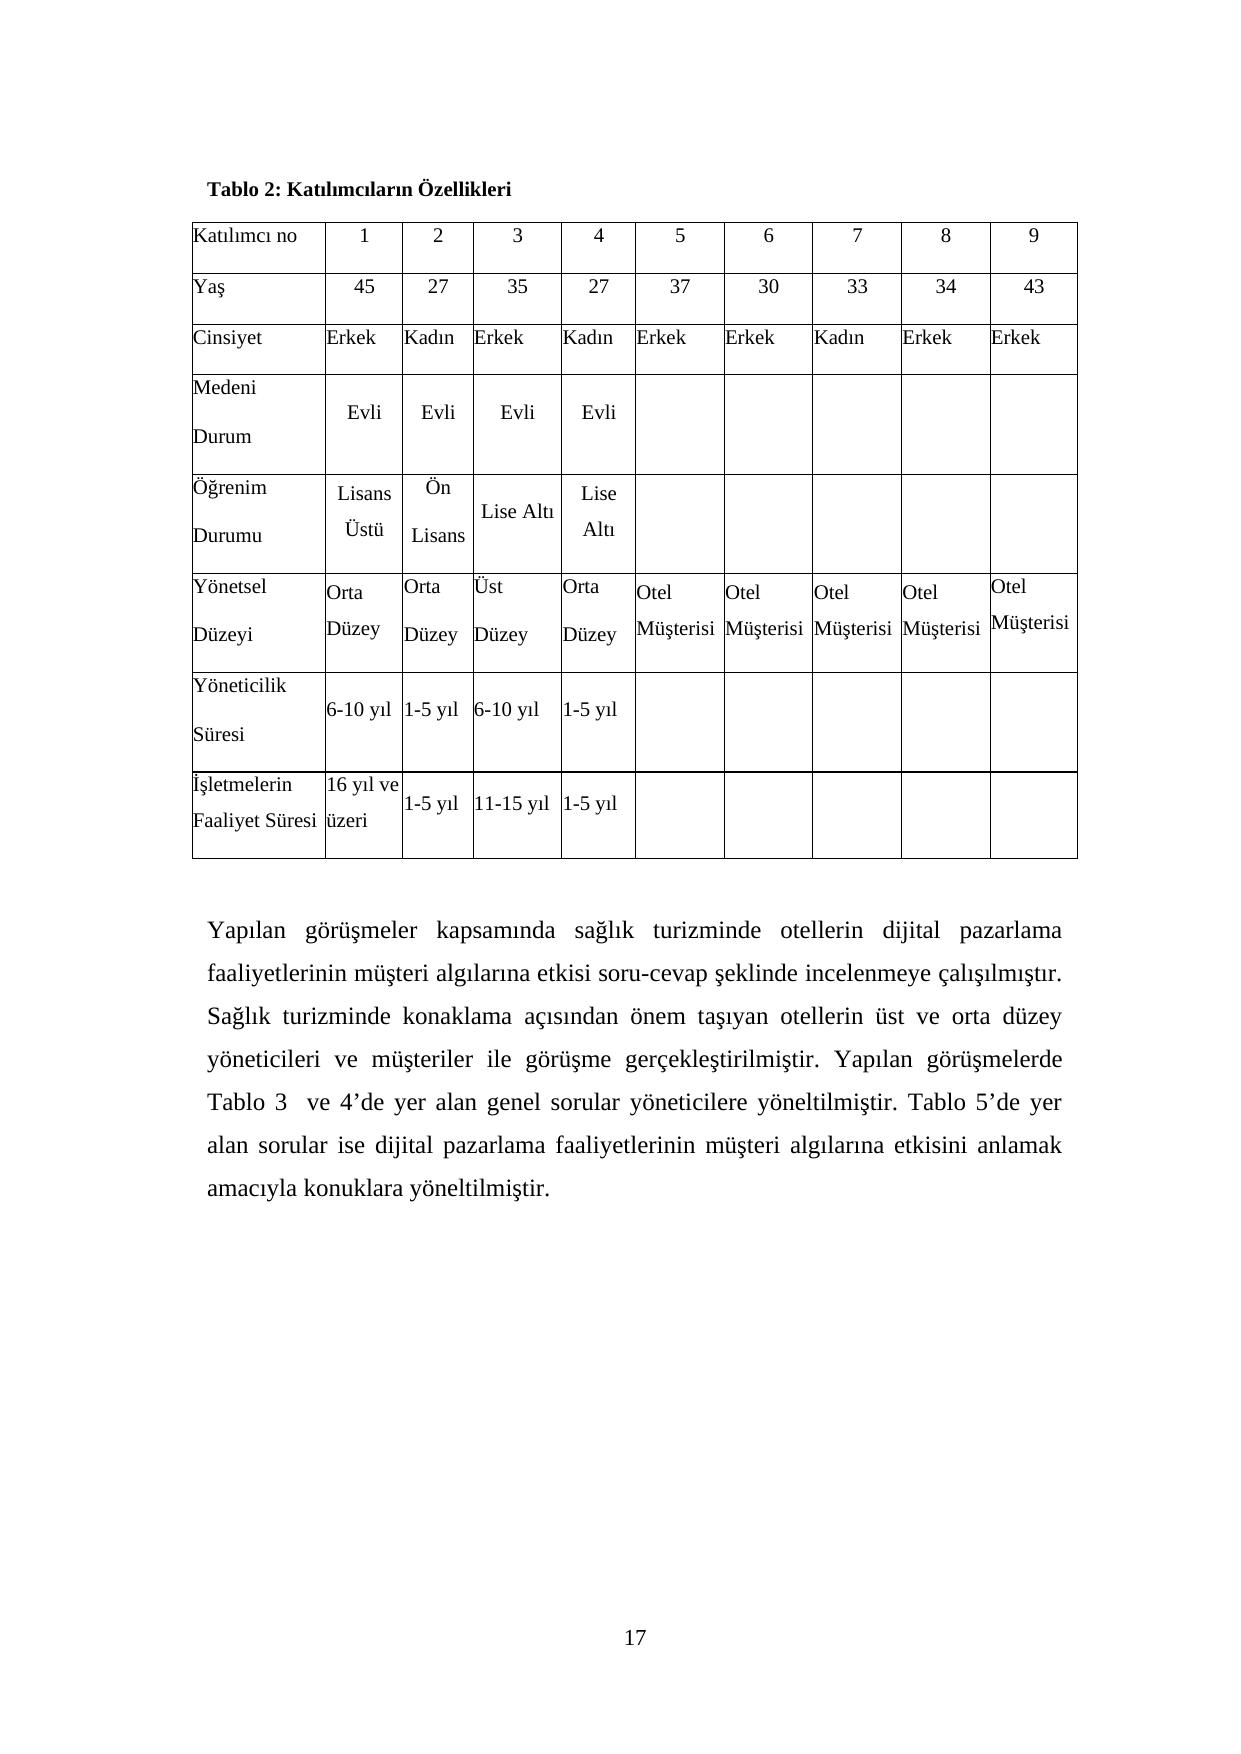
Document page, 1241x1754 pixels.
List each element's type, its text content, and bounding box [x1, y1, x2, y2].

table_cell Kadın [562, 325, 635, 374]
text Tablo 2: Katılımcıların Özellikleri [207, 177, 1063, 201]
table_cell Otel Müşterisi [813, 574, 901, 672]
table_cell Otel Müşterisi [725, 574, 812, 672]
text Yapılan görüşmeler kapsamında sağlık turizminde otellerin dijital pazarlama faaliyetlerinin müşteri algılarına etkisi soru-cevap şeklinde incelenmeye çalışılmıştır. Sağlık turizminde konaklama açısından önem taşıyan otellerin üst ve orta düzey yöneticileri ve müşteriler ile görüşme gerçekleştirilmiştir. Yapılan görüşmelerde Tablo 3 ve 4’de yer alan genel sorular yöneticilere yöneltilmiştir. Tablo 5’de yer alan sorular ise dijital pazarlama faaliyetlerinin müşteri algılarına etkisini anlamak amacıyla konuklara yöneltilmiştir. [207, 915, 1063, 1202]
table_cell [636, 375, 724, 473]
table_cell 43 [991, 274, 1077, 323]
table_cell [991, 475, 1077, 573]
table_cell [902, 673, 990, 771]
table_cell 1-5 yıl [562, 673, 635, 771]
table_cell [636, 475, 724, 573]
table_cell [902, 475, 990, 573]
table_cell Evli [474, 375, 561, 473]
table_cell [725, 773, 812, 858]
table_cell 1-5 yıl [562, 773, 635, 858]
table_cell Orta Düzey [562, 574, 635, 672]
table_cell Erkek [991, 325, 1077, 374]
table_cell Yöneticilik Süresi [193, 673, 325, 771]
table_cell [813, 475, 901, 573]
table_cell 27 [403, 274, 473, 323]
table_cell Lise Altı [474, 475, 561, 573]
table_cell 6-10 yıl [474, 673, 561, 771]
table_cell Erkek [902, 325, 990, 374]
table_cell İşletmelerin Faaliyet Süresi [193, 773, 325, 858]
table_cell Erkek [725, 325, 812, 374]
table_cell [725, 375, 812, 473]
table_header 3 [474, 223, 561, 273]
table_cell 35 [474, 274, 561, 323]
table_cell [725, 673, 812, 771]
table_cell Lise Altı [562, 475, 635, 573]
table_cell [813, 773, 901, 858]
table_header 5 [636, 223, 724, 273]
table_cell [636, 673, 724, 771]
table_cell Orta Düzey [326, 574, 402, 672]
table_header 7 [813, 223, 901, 273]
table_cell 45 [326, 274, 402, 323]
table_cell 37 [636, 274, 724, 323]
table_cell Lisans Üstü [326, 475, 402, 573]
table_cell Evli [326, 375, 402, 473]
table_cell [636, 773, 724, 858]
table_cell Medeni Durum [193, 375, 325, 473]
table_cell Otel Müşterisi [991, 574, 1077, 672]
table_header 2 [403, 223, 473, 273]
table_cell [813, 673, 901, 771]
table_cell 34 [902, 274, 990, 323]
table_cell [902, 773, 990, 858]
table_cell [991, 673, 1077, 771]
table_cell 1-5 yıl [403, 773, 473, 858]
table_cell Öğrenim Durumu [193, 475, 325, 573]
table_cell [991, 375, 1077, 473]
table_cell 30 [725, 274, 812, 323]
table_header 9 [991, 223, 1077, 273]
table_cell Otel Müşterisi [902, 574, 990, 672]
table_cell [902, 375, 990, 473]
table_cell Yönetsel Düzeyi [193, 574, 325, 672]
table_cell Evli [403, 375, 473, 473]
table_cell [813, 375, 901, 473]
table_cell Cinsiyet [193, 325, 325, 374]
table_cell [725, 475, 812, 573]
table_cell Erkek [636, 325, 724, 374]
table_cell Orta Düzey [403, 574, 473, 672]
table_header Katılımcı no [193, 223, 325, 273]
table_cell 1-5 yıl [403, 673, 473, 771]
table_header 6 [725, 223, 812, 273]
table_cell Kadın [403, 325, 473, 374]
table_cell 6-10 yıl [326, 673, 402, 771]
table_cell [991, 773, 1077, 858]
table_cell Ön Lisans [403, 475, 473, 573]
table_cell Erkek [326, 325, 402, 374]
table_cell 16 yıl ve üzeri [326, 773, 402, 858]
table_cell Erkek [474, 325, 561, 374]
table_header 1 [326, 223, 402, 273]
table_cell Yaş [193, 274, 325, 323]
table_cell Otel Müşterisi [636, 574, 724, 672]
table_header 8 [902, 223, 990, 273]
table_cell Evli [562, 375, 635, 473]
table_cell 11-15 yıl [474, 773, 561, 858]
table_cell 33 [813, 274, 901, 323]
table_cell 27 [562, 274, 635, 323]
table_cell Kadın [813, 325, 901, 374]
table_cell Üst Düzey [474, 574, 561, 672]
table_header 4 [562, 223, 635, 273]
